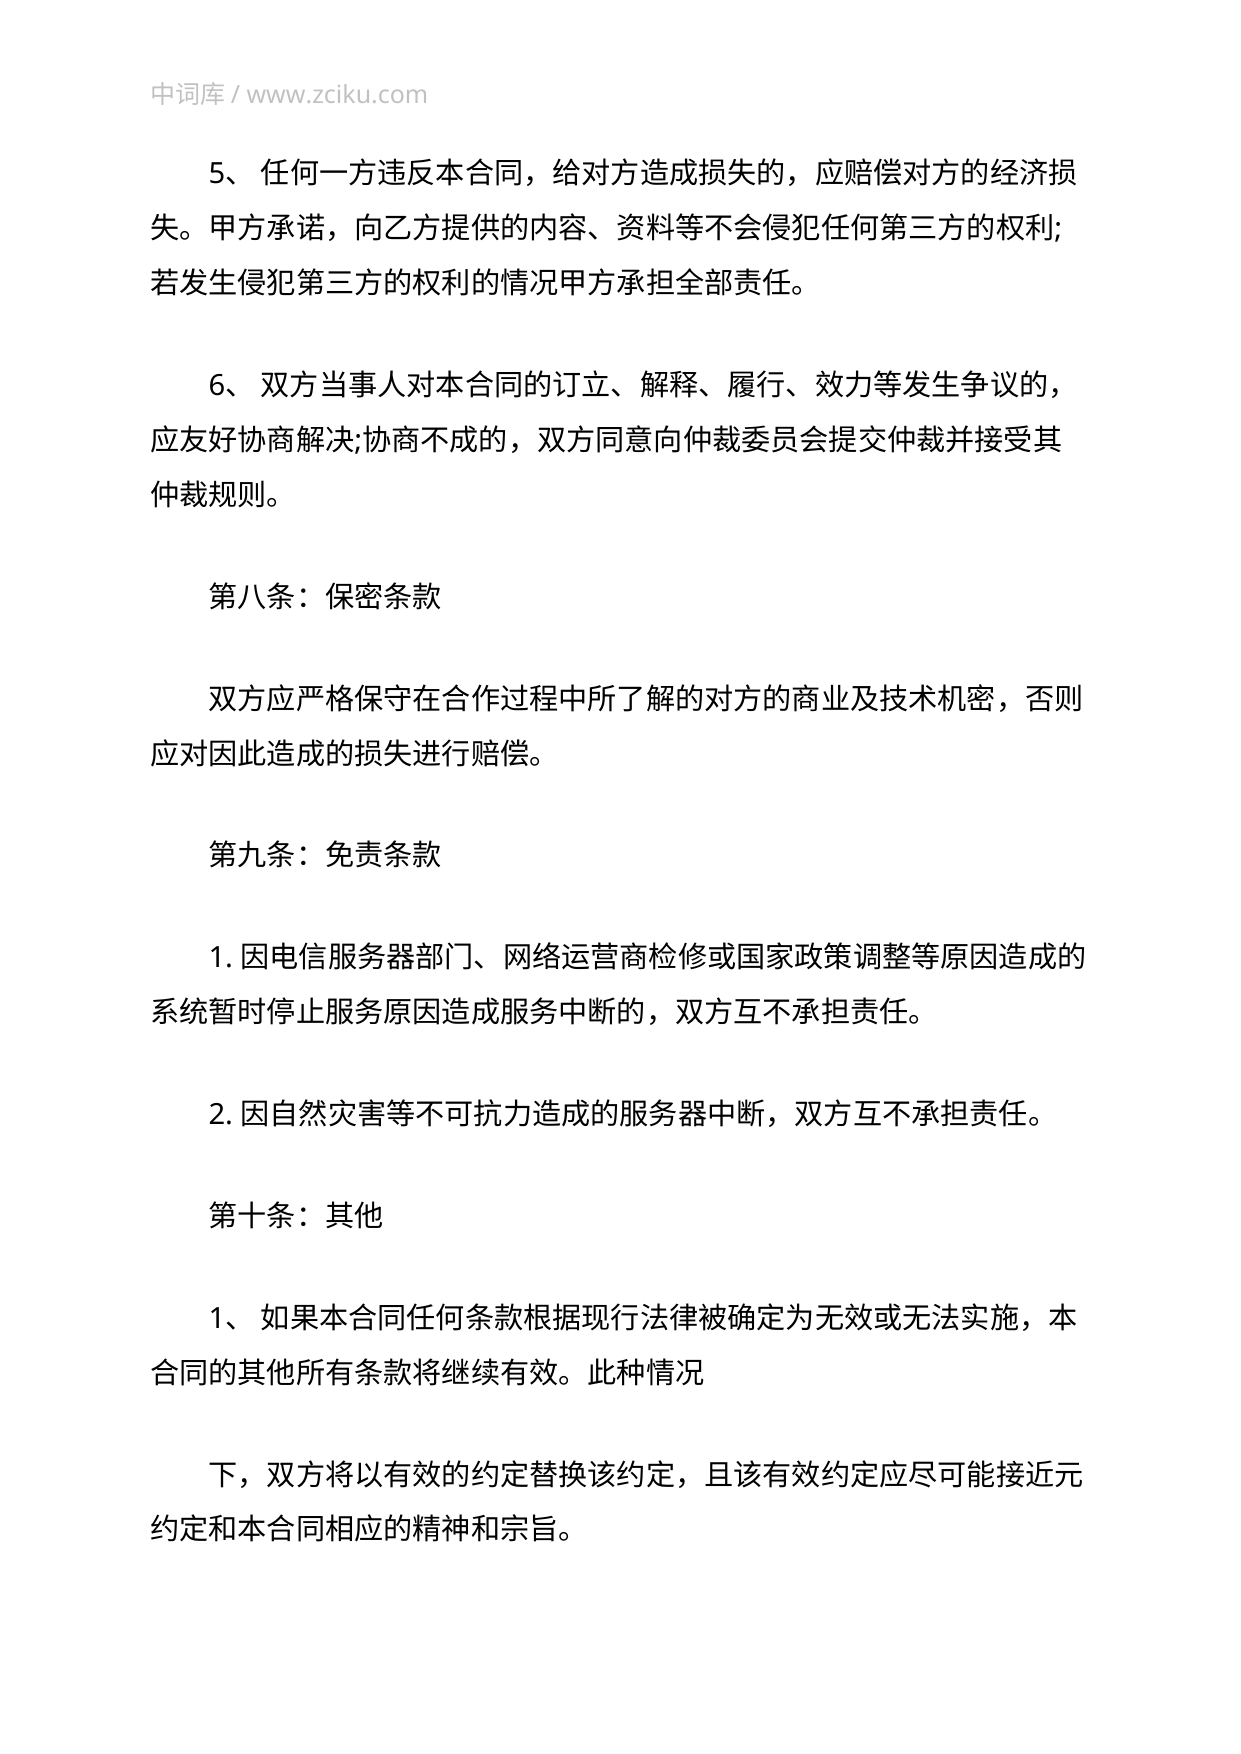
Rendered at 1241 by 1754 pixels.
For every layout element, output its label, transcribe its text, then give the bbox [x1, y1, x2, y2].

text 第八条：保密条款 [150, 573, 1090, 616]
text 双方应严格保守在合作过程中所了解的对方的商业及技术机密，否则应对因此造成的损失进行赔偿。 [150, 675, 1090, 772]
text 下，双方将以有效的约定替换该约定，且该有效约定应尽可能接近元约定和本合同相应的精神和宗旨。 [150, 1451, 1090, 1548]
text 6、 双方当事人对本合同的订立、解释、履行、效力等发生争议的，应友好协商解决;协商不成的，双方同意向仲裁委员会提交仲裁并接受其仲裁规则。 [150, 362, 1090, 514]
text 第十条：其他 [150, 1192, 1090, 1235]
text 2. 因自然灾害等不可抗力造成的服务器中断，双方互不承担责任。 [150, 1091, 1090, 1133]
text 1、 如果本合同任何条款根据现行法律被确定为无效或无法实施，本合同的其他所有条款将继续有效。此种情况 [150, 1294, 1090, 1392]
text 第九条：免责条款 [150, 832, 1090, 874]
text 5、 任何一方违反本合同，给对方造成损失的，应赔偿对方的经济损失。甲方承诺，向乙方提供的内容、资料等不会侵犯任何第三方的权利;若发生侵犯第三方的权利的情况甲方承担全部责任。 [150, 150, 1090, 302]
text 1. 因电信服务器部门、网络运营商检修或国家政策调整等原因造成的系统暂时停止服务原因造成服务中断的，双方互不承担责任。 [150, 934, 1090, 1031]
